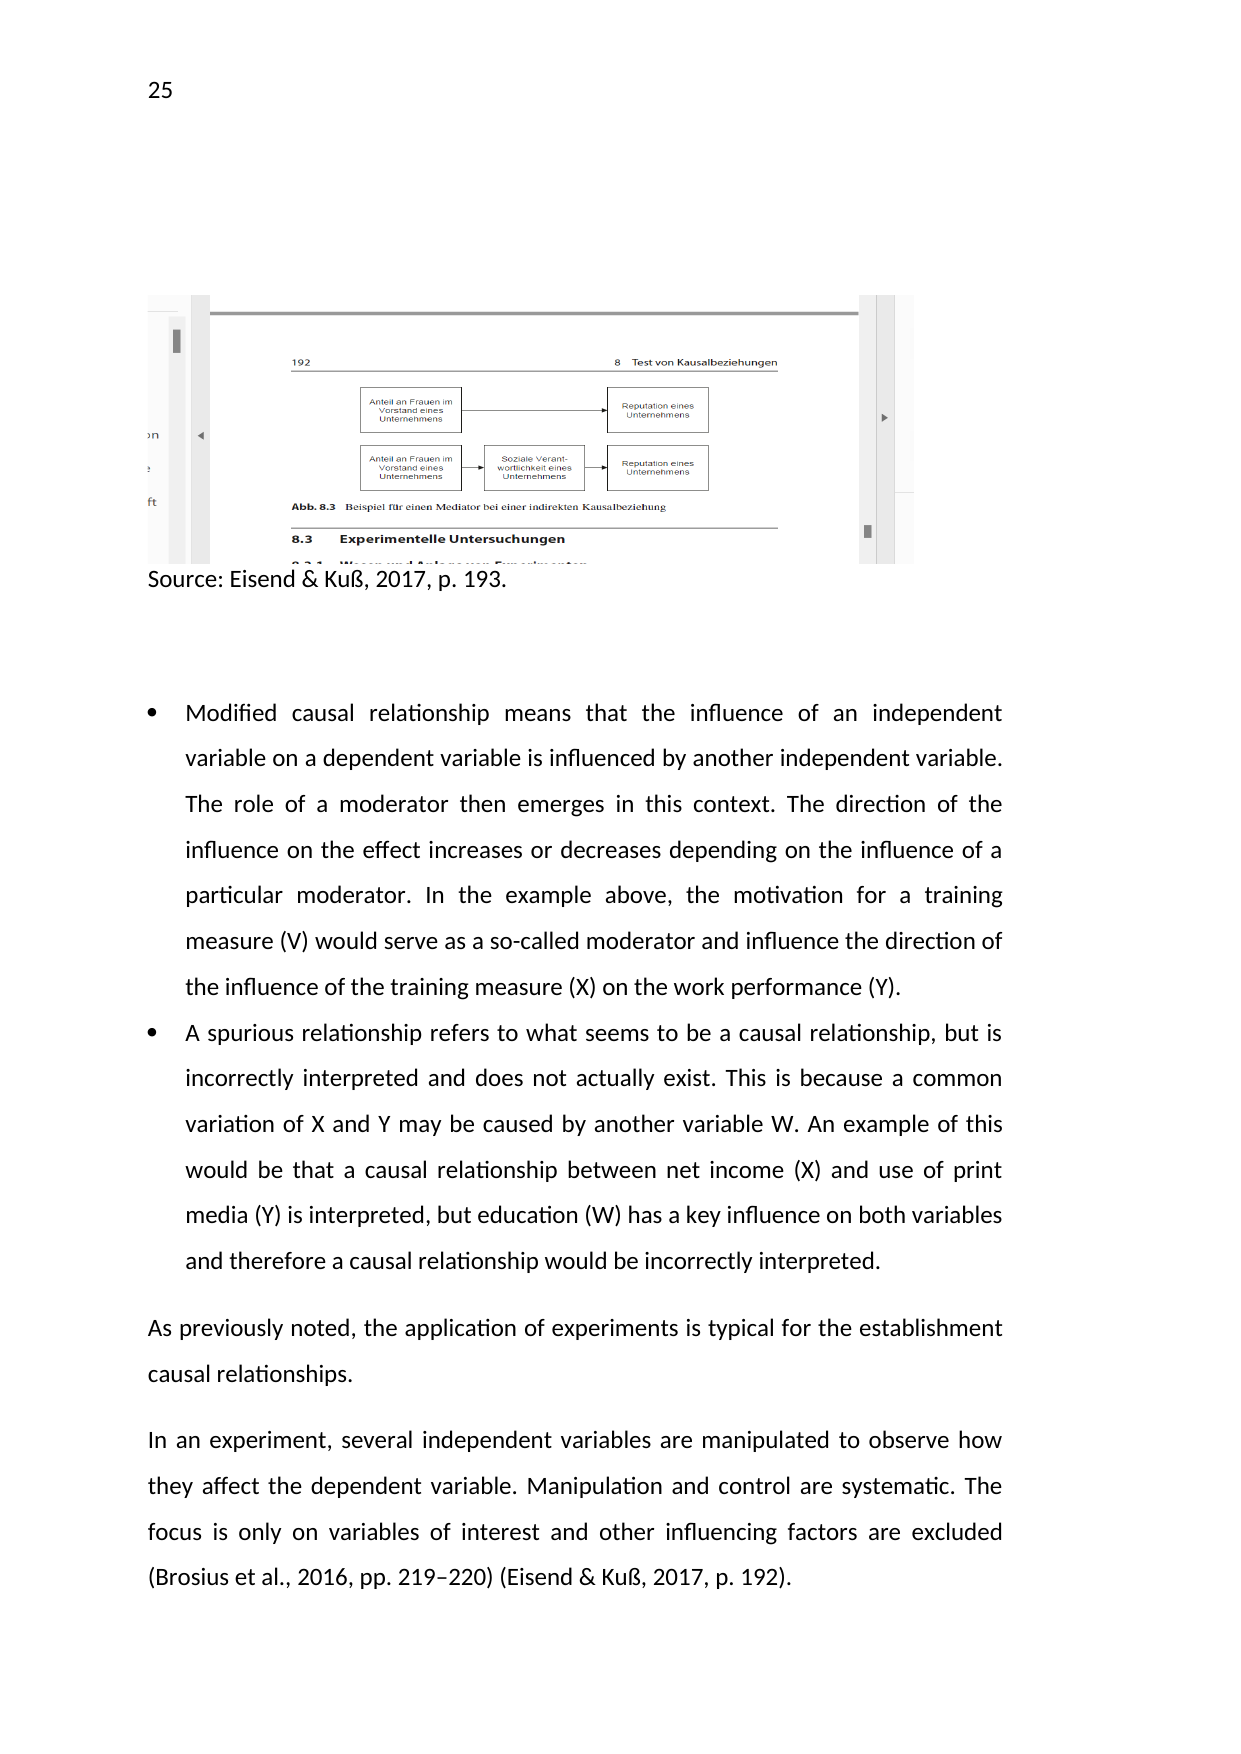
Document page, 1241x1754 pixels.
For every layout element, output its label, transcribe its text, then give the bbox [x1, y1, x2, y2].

picture [147, 295, 914, 564]
text Source: Eisend & Kuß, 2017, p. 193. [148, 563, 1004, 594]
list A spurious relationship refers to what seems to be a causal relationship, but is incorrectly interpreted and does not actually exist. This is because a common variation of X and Y may be caused by another variable W. An example of this would be that a causal relationship between net income (X) and use of print media (Y) is interpreted, but education (W) has a key influence on both variables and therefore a causal relationship would be incorrectly interpreted. [148, 1017, 1004, 1276]
text As previously noted, the application of experiments is typical for the establishment causal relationships. [148, 1312, 1004, 1388]
text In an experiment, several independent variables are manipulated to observe how they affect the dependent variable. Manipulation and control are systematic. The focus is only on variables of interest and other influencing factors are excluded (Brosius et al., 2016, pp. 219–220) (Eisend & Kuß, 2017, p. 192). [148, 1424, 1004, 1592]
list Modified causal relationship means that the influence of an independent variable on a dependent variable is influenced by another independent variable. The role of a moderator then emerges in this context. The direction of the influence on the effect increases or decreases depending on the influence of a particular moderator. In the example above, the motivation for a training measure (V) would serve as a so-called moderator and influence the direction of the influence of the training measure (X) on the work performance (Y). [148, 697, 1004, 1002]
